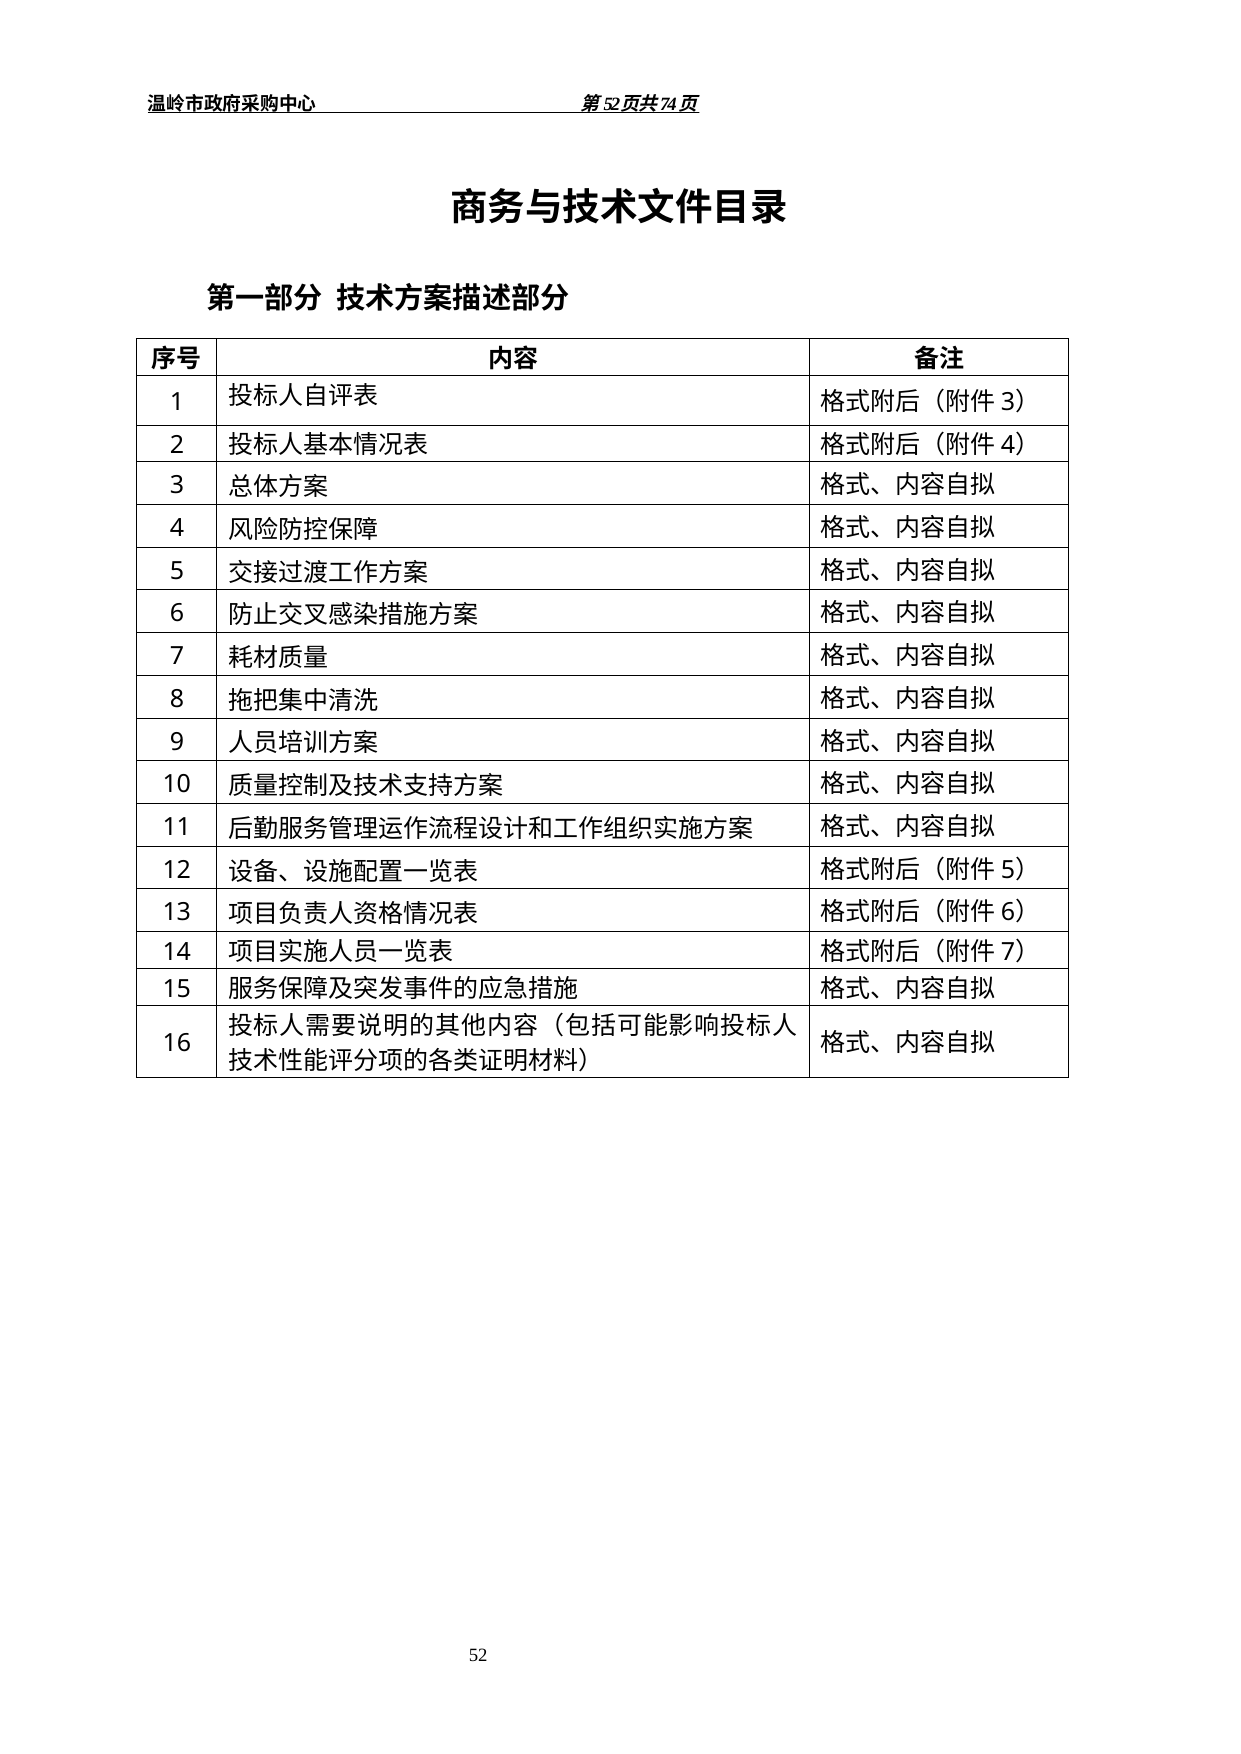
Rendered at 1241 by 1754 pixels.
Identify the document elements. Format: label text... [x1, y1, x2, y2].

table_cell 格式附后（附件7） [810, 932, 1068, 968]
table_cell 13 [137, 889, 216, 931]
table_cell 服务保障及突发事件的应急措施 [217, 969, 809, 1005]
table_cell 15 [137, 969, 216, 1005]
table_cell 项目实施人员一览表 [217, 932, 809, 968]
table_cell 格式附后（附件4） [810, 426, 1068, 461]
table_cell 项目负责人资格情况表 [217, 889, 809, 931]
table_cell 格式、内容自拟 [810, 505, 1068, 547]
table_cell 8 [137, 676, 216, 717]
text 第一部分 技术方案描述部分 [148, 274, 1089, 317]
table_cell 人员培训方案 [217, 719, 809, 760]
table_cell 格式、内容自拟 [810, 1006, 1068, 1077]
table_cell 16 [137, 1006, 216, 1077]
table_header 序号 [137, 339, 216, 375]
table_cell 1 [137, 376, 216, 424]
table_cell 14 [137, 932, 216, 968]
table_cell 格式、内容自拟 [810, 676, 1068, 717]
table_cell 格式、内容自拟 [810, 804, 1068, 846]
table_cell 投标人基本情况表 [217, 426, 809, 461]
table_cell 7 [137, 633, 216, 675]
table_cell 9 [137, 719, 216, 760]
table_cell 投标人需要说明的其他内容（包括可能影响投标人技术性能评分项的各类证明材料） [217, 1006, 809, 1077]
table_cell 12 [137, 847, 216, 888]
table_cell 防止交叉感染措施方案 [217, 590, 809, 632]
table_cell 总体方案 [217, 462, 809, 504]
table_cell 质量控制及技术支持方案 [217, 761, 809, 803]
table_cell 4 [137, 505, 216, 547]
table_cell 格式、内容自拟 [810, 548, 1068, 589]
table_header 内容 [217, 339, 809, 375]
table_cell 投标人自评表 [217, 376, 809, 424]
table_cell 6 [137, 590, 216, 632]
table_cell 格式、内容自拟 [810, 761, 1068, 803]
text 商务与技术文件目录 [148, 177, 1089, 231]
table_cell 风险防控保障 [217, 505, 809, 547]
table_cell 5 [137, 548, 216, 589]
table_cell 格式、内容自拟 [810, 462, 1068, 504]
table_cell 后勤服务管理运作流程设计和工作组织实施方案 [217, 804, 809, 846]
table_cell 格式附后（附件6） [810, 889, 1068, 931]
table_cell 交接过渡工作方案 [217, 548, 809, 589]
table_cell 设备、设施配置一览表 [217, 847, 809, 888]
table_cell 3 [137, 462, 216, 504]
table_cell 格式附后（附件3） [810, 376, 1068, 424]
table_header 备注 [810, 339, 1068, 375]
table_cell 格式、内容自拟 [810, 719, 1068, 760]
table_cell 格式、内容自拟 [810, 969, 1068, 1005]
table_cell 拖把集中清洗 [217, 676, 809, 717]
table_cell 11 [137, 804, 216, 846]
table_cell 10 [137, 761, 216, 803]
table_cell 格式、内容自拟 [810, 590, 1068, 632]
table_cell 2 [137, 426, 216, 461]
table_cell 格式、内容自拟 [810, 633, 1068, 675]
table_cell 耗材质量 [217, 633, 809, 675]
table_cell 格式附后（附件5） [810, 847, 1068, 888]
